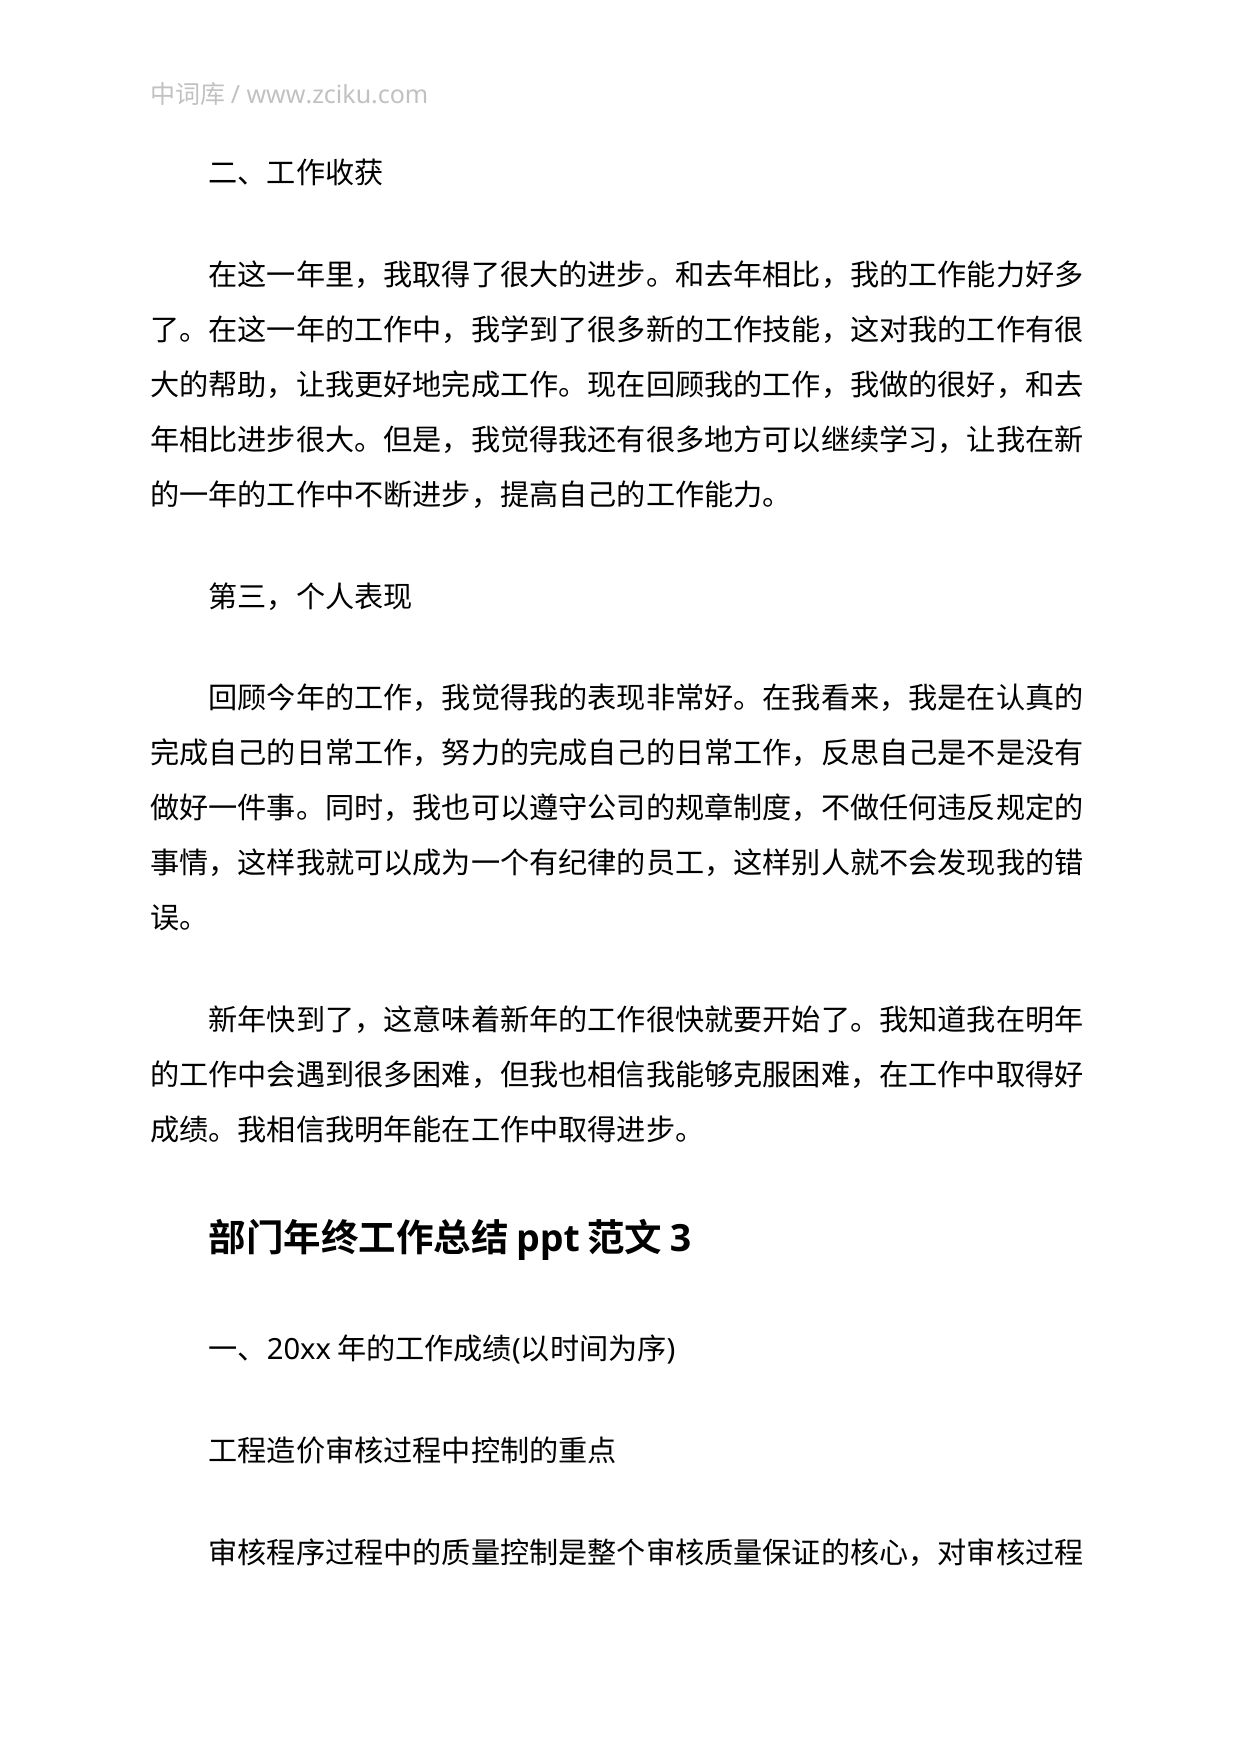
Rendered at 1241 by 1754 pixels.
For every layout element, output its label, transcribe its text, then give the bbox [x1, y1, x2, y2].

text 二、工作收获 [150, 150, 1090, 192]
text 新年快到了，这意味着新年的工作很快就要开始了。我知道我在明年的工作中会遇到很多困难，但我也相信我能够克服困难，在工作中取得好成绩。我相信我明年能在工作中取得进步。 [150, 996, 1090, 1148]
text 工程造价审核过程中控制的重点 [150, 1427, 1090, 1470]
text 在这一年里，我取得了很大的进步。和去年相比，我的工作能力好多了。在这一年的工作中，我学到了很多新的工作技能，这对我的工作有很大的帮助，让我更好地完成工作。现在回顾我的工作，我做的很好，和去年相比进步很大。但是，我觉得我还有很多地方可以继续学习，让我在新的一年的工作中不断进步，提高自己的工作能力。 [150, 252, 1090, 514]
text 回顾今年的工作，我觉得我的表现非常好。在我看来，我是在认真的完成自己的日常工作，努力的完成自己的日常工作，反思自己是不是没有做好一件事。同时，我也可以遵守公司的规章制度，不做任何违反规定的事情，这样我就可以成为一个有纪律的员工，这样别人就不会发现我的错误。 [150, 675, 1090, 937]
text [150, 1529, 1090, 1571]
text 一、20xx年的工作成绩(以时间为序) [150, 1325, 1090, 1368]
text 部门年终工作总结ppt范文3 [150, 1208, 1090, 1262]
text 第三，个人表现 [150, 573, 1090, 615]
